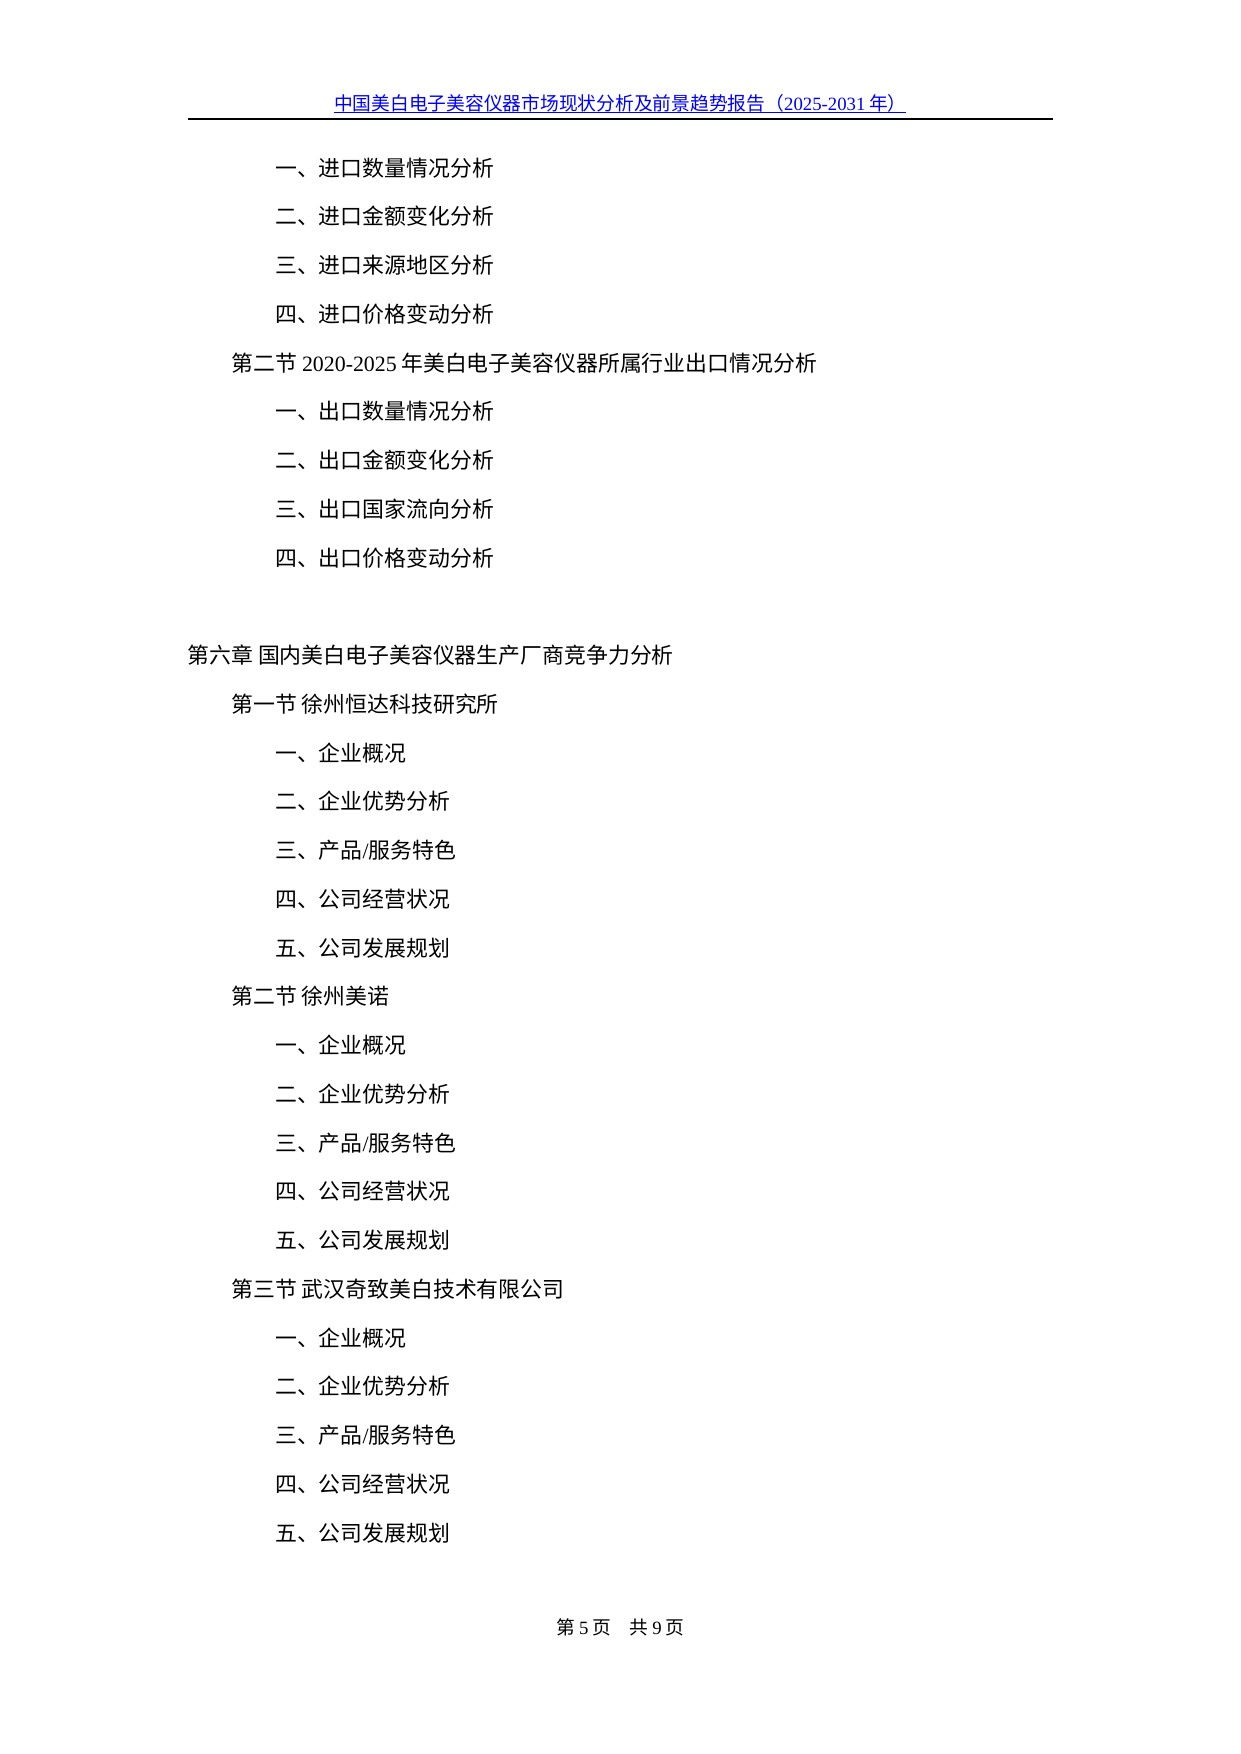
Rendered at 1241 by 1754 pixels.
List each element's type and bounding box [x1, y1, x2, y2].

text [187, 150, 1053, 1548]
